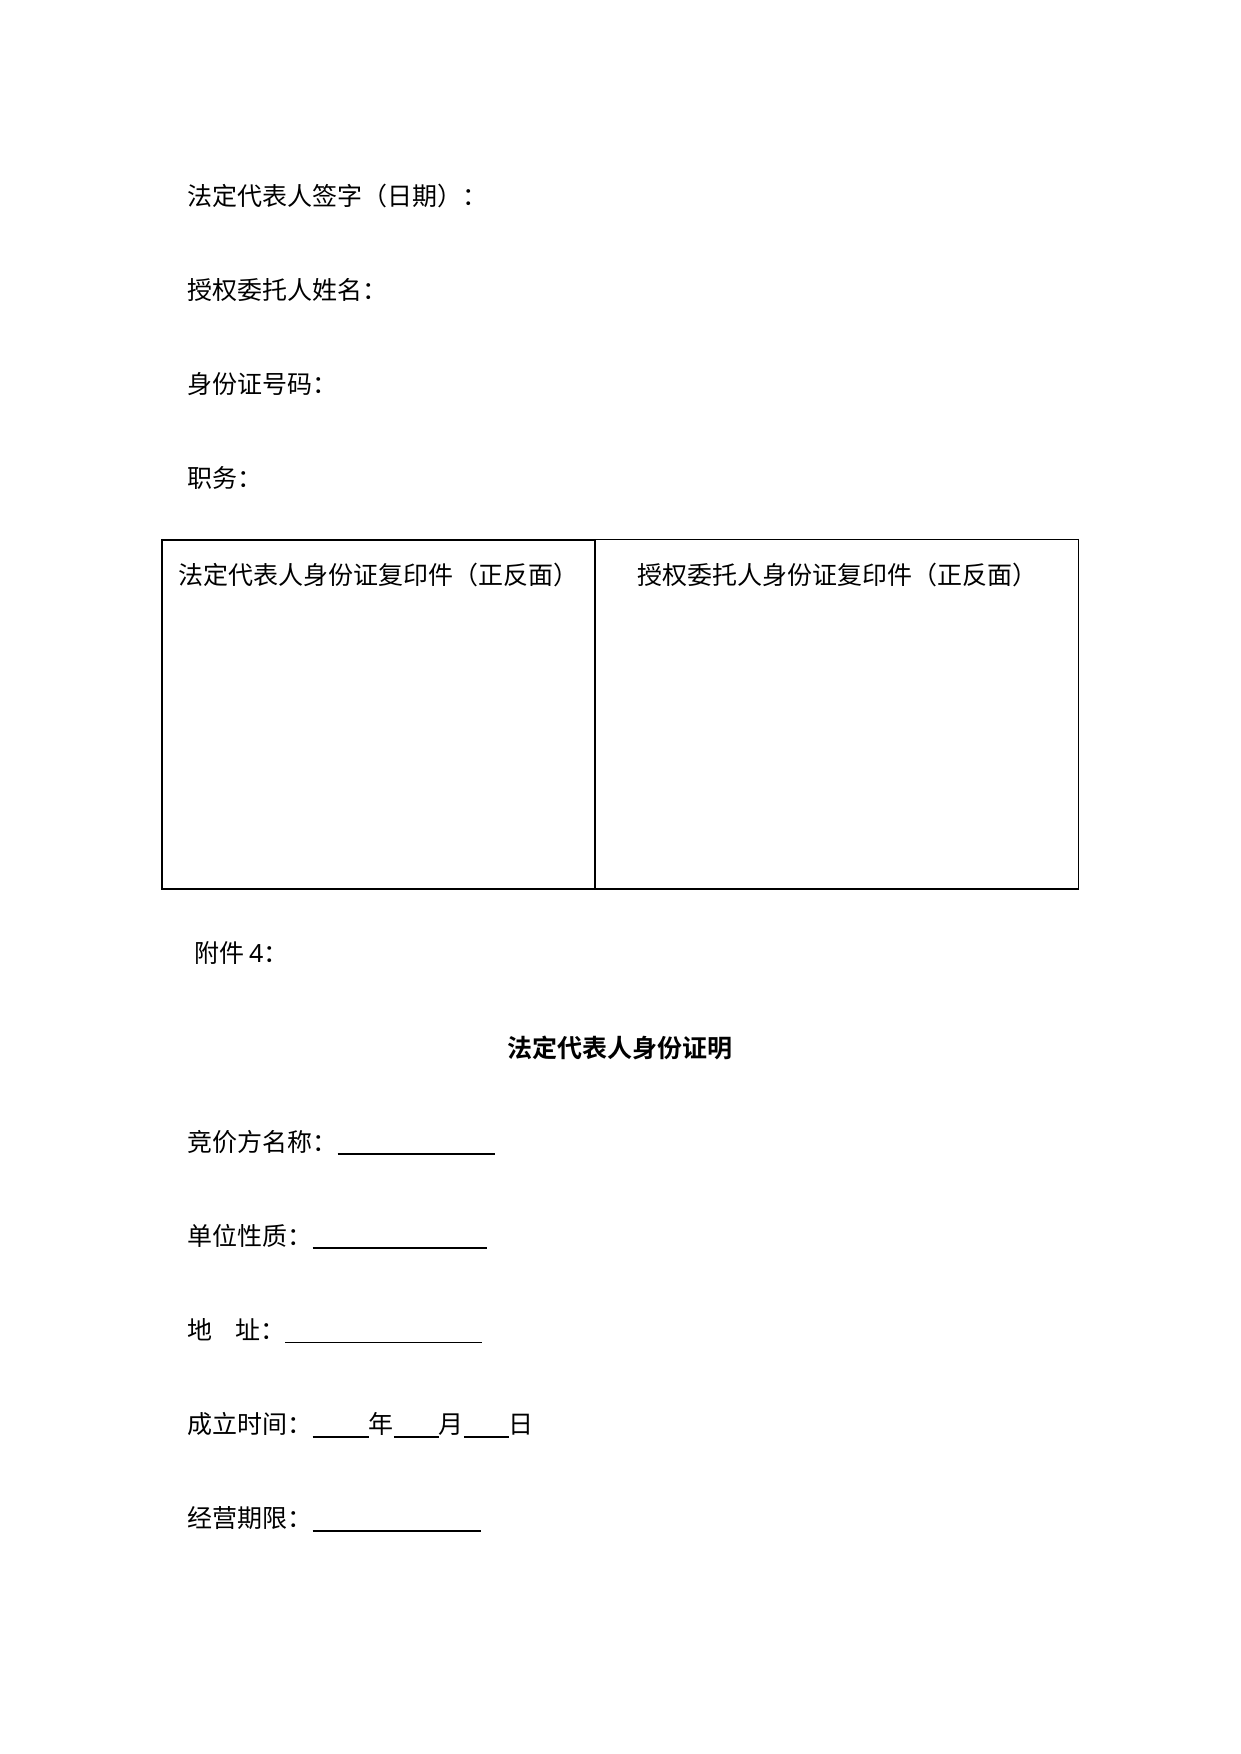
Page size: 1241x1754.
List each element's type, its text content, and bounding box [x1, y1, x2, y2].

text 经营期限： [187, 1484, 1053, 1549]
text 附件4： [187, 919, 1053, 984]
text 法定代表人身份证明 [187, 1014, 1053, 1079]
text 授权委托人姓名： [187, 256, 1053, 321]
text 身份证号码： [187, 350, 1053, 415]
text 成立时间： 年 月 日 [187, 1390, 1053, 1455]
table_header 授权委托人身份证复印件（正反面） [596, 540, 1078, 888]
table_header 法定代表人身份证复印件（正反面） [163, 541, 594, 888]
text 地 址： [187, 1296, 1053, 1361]
text 职务： [187, 444, 1053, 509]
text 法定代表人签字（日期）： [187, 162, 1053, 227]
text 单位性质： [187, 1202, 1053, 1267]
text 竞价方名称： [187, 1108, 1053, 1173]
